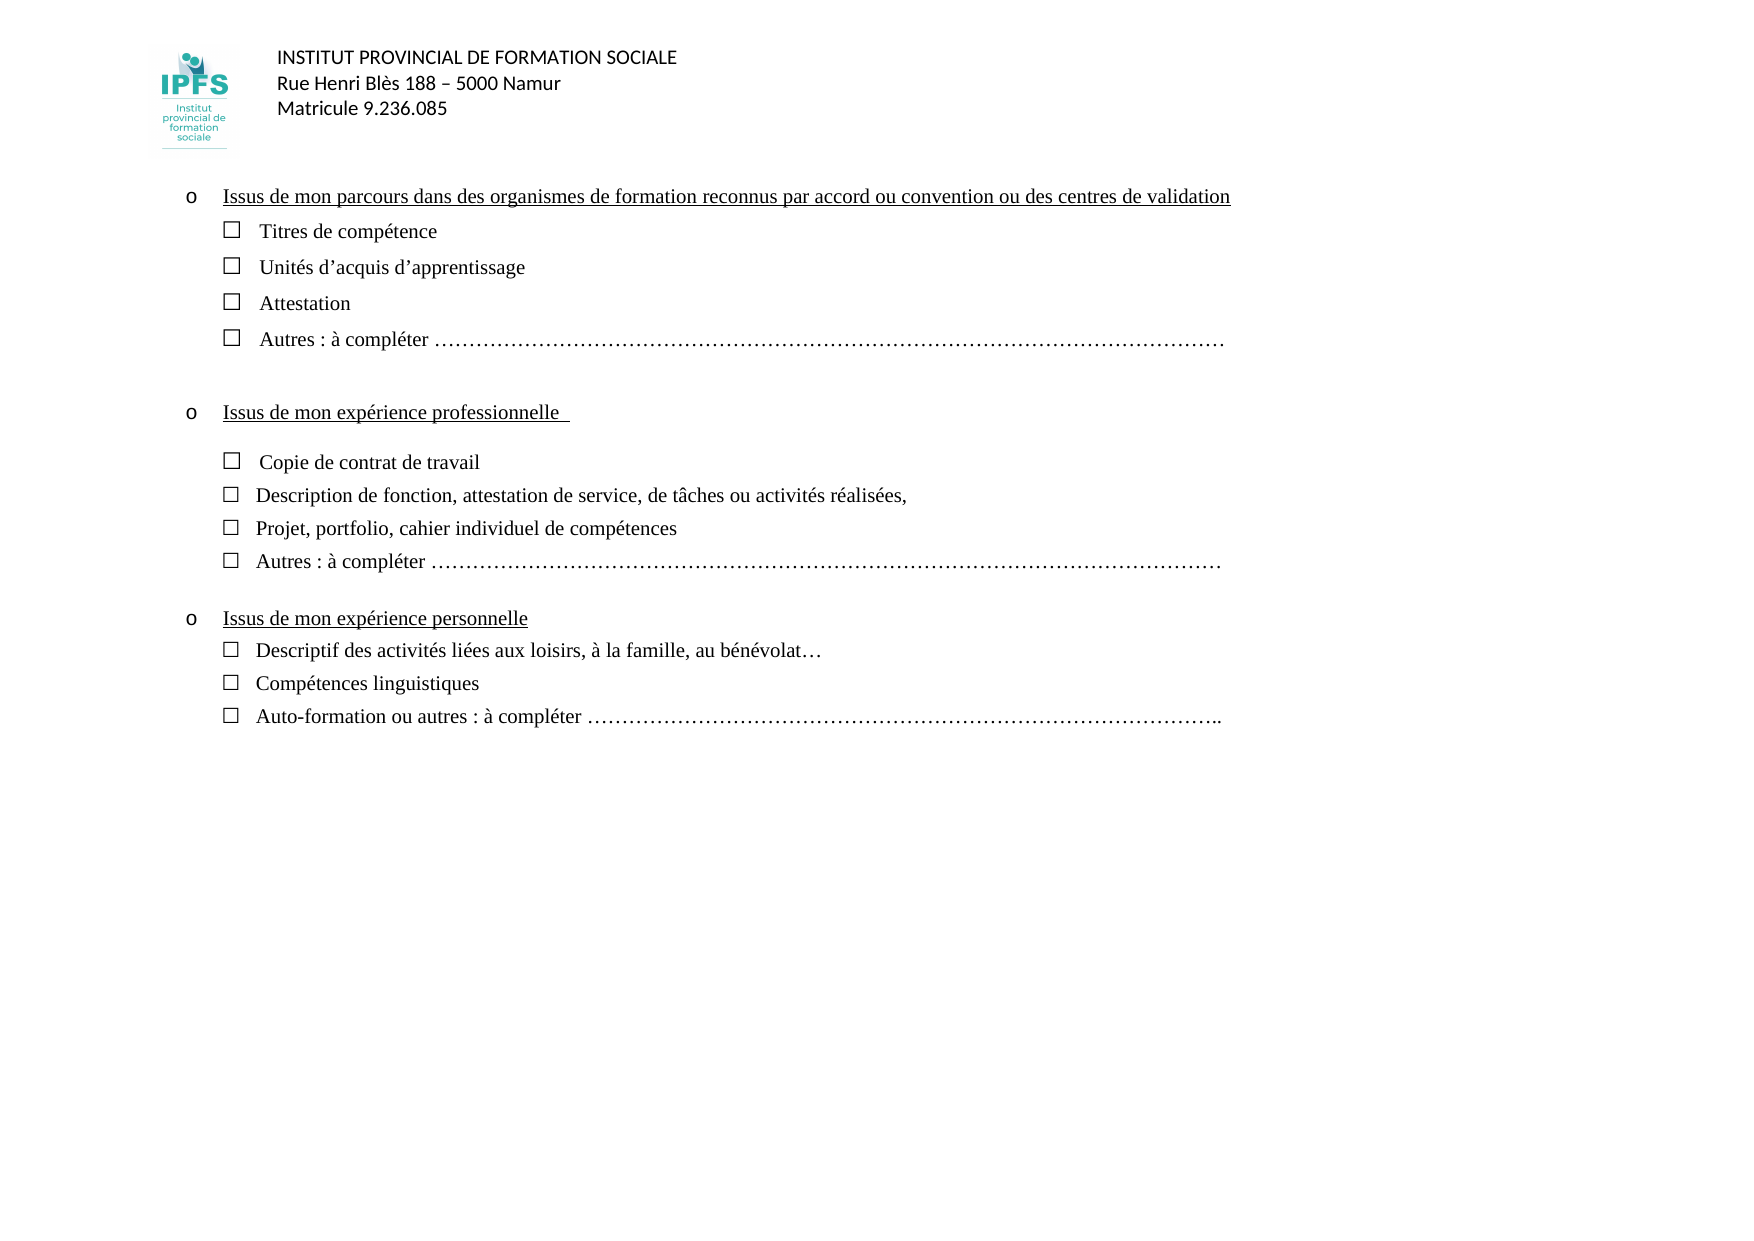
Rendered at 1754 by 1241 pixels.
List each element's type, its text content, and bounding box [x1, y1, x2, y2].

text Descriptif des activités liées aux loisirs, à la famille, au bénévolat… [221, 636, 1606, 664]
text Attestation [221, 286, 1606, 317]
picture [147, 44, 240, 159]
list Issus de mon expérience personnelle [185, 606, 1606, 632]
text Projet, portfolio, cahier individuel de compétences [221, 513, 1606, 542]
list Issus de mon parcours dans des organismes de formation reconnus par accord ou convention ou des centres de validation [185, 184, 1606, 210]
text Autres : à compléter …………………………………………………………………………………………………… [221, 546, 1606, 574]
text Description de fonction, attestation de service, de tâches ou activités réalisées, [221, 481, 1606, 509]
text Autres : à compléter …………………………………………………………………………………………………… [221, 322, 1606, 353]
text Auto-formation ou autres : à compléter ……………………………………………………………………………….. [221, 701, 1606, 729]
text Unités d’acquis d’apprentissage [221, 250, 1606, 281]
text Compétences linguistiques [221, 668, 1606, 697]
text Copie de contrat de travail [221, 444, 1606, 476]
list Issus de mon expérience professionnelle [185, 400, 1606, 426]
text Titres de compétence [221, 214, 1606, 245]
